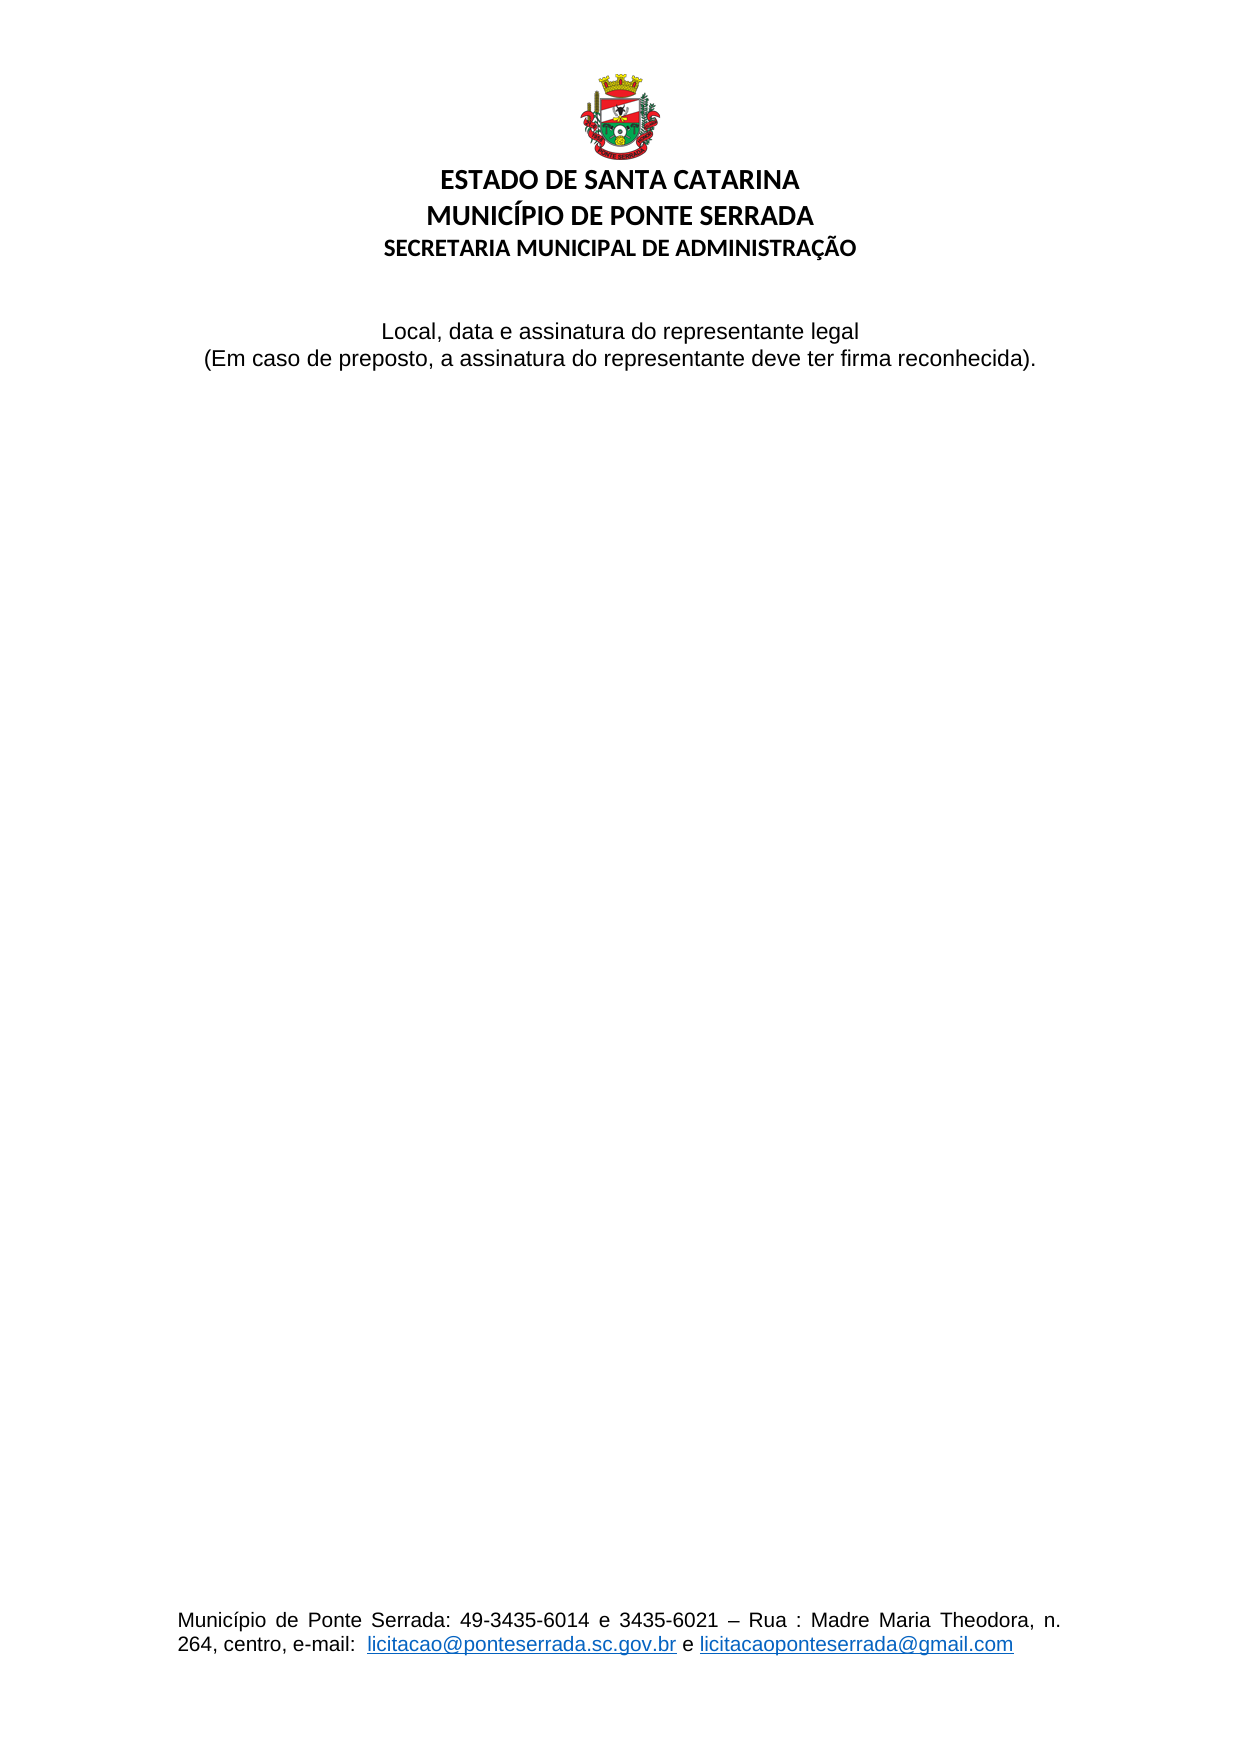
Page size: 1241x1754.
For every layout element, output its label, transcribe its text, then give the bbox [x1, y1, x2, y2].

text (Em caso de preposto, a assinatura do representante deve ter firma reconhecida). [177, 344, 1063, 371]
text Local, data e assinatura do representante legal [177, 318, 1063, 344]
picture [580, 73, 661, 162]
